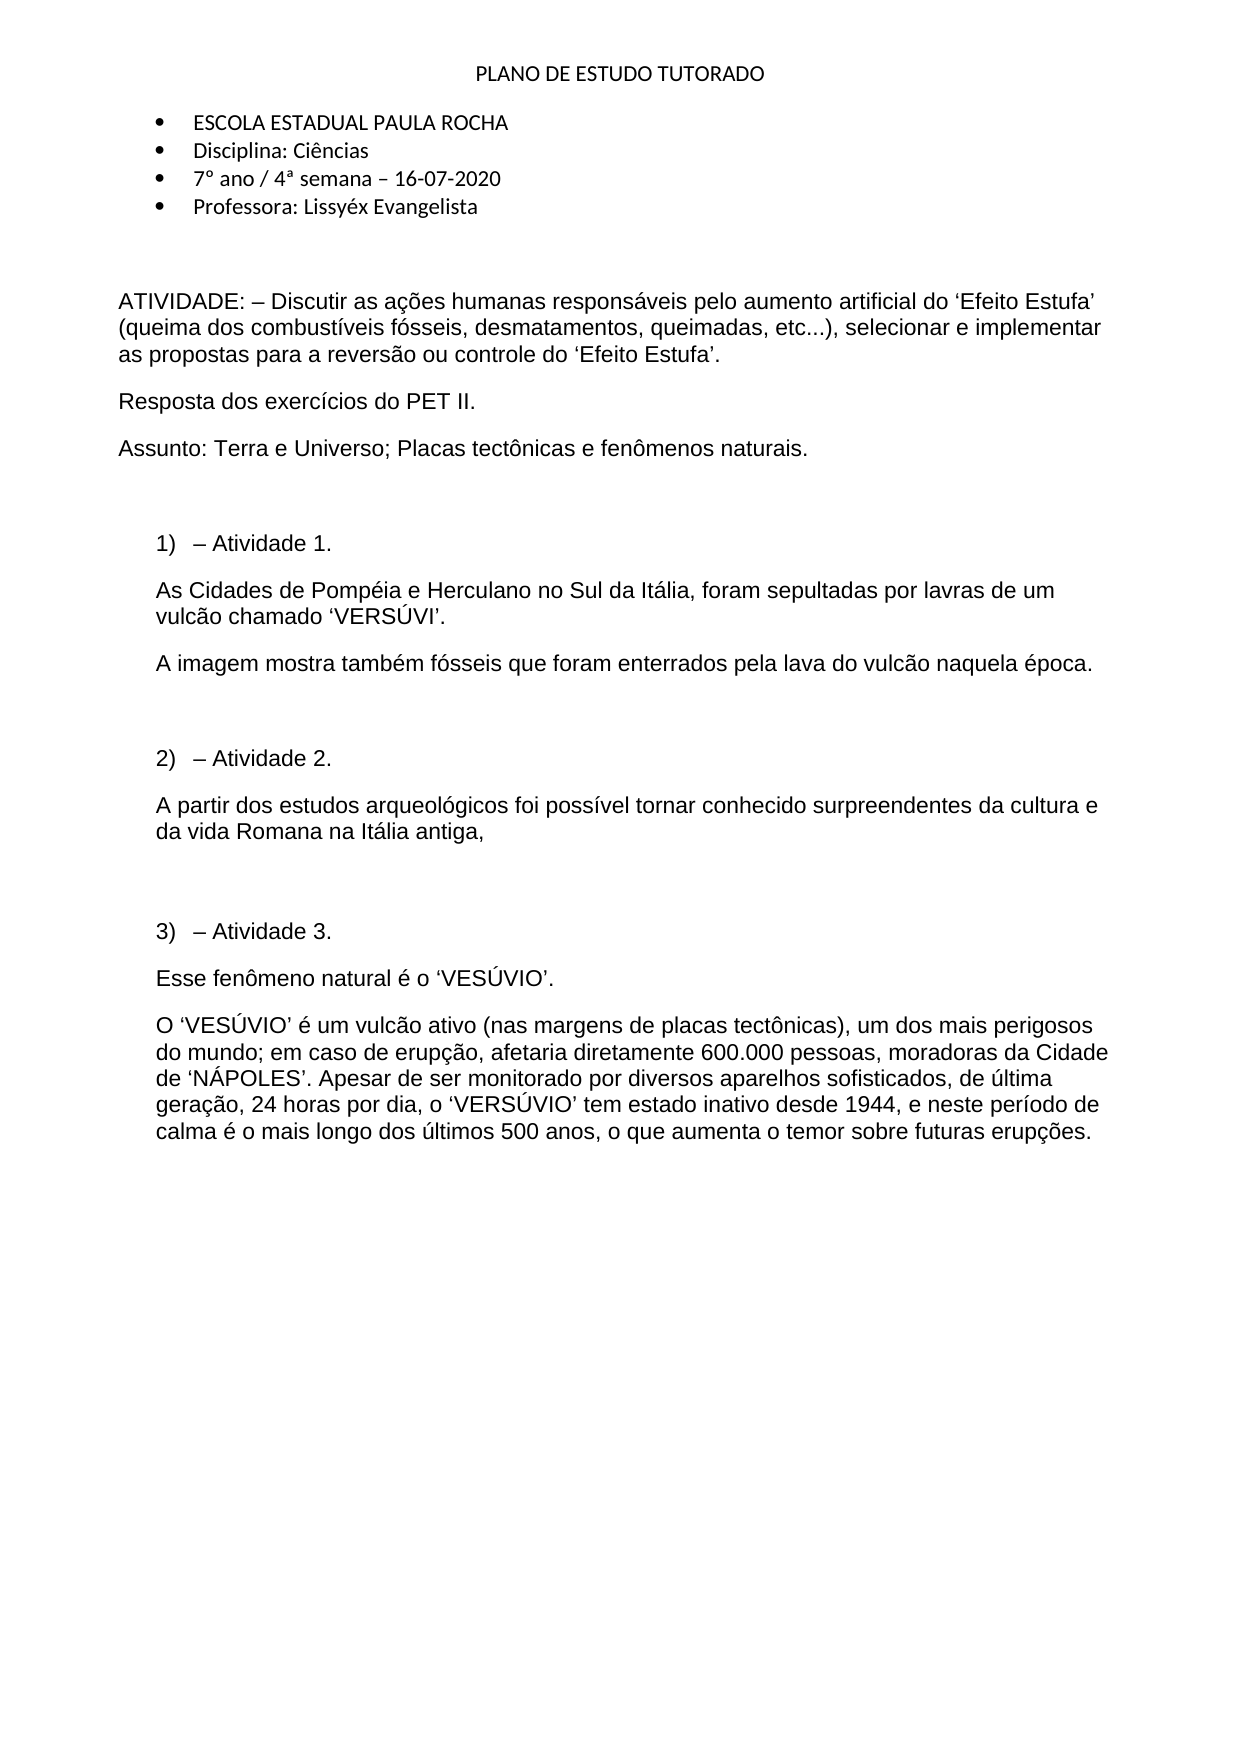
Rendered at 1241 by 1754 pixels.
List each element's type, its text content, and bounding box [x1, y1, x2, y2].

text As Cidades de Pompéia e Herculano no Sul da Itália, foram sepultadas por lavras de um vulcão chamado ‘VERSÚVI’. [156, 577, 1122, 629]
list – Atividade 3. [156, 918, 1122, 944]
text Esse fenômeno natural é o ‘VESÚVIO’. [156, 965, 1122, 992]
text A partir dos estudos arqueológicos foi possível tornar conhecido surpreendentes da cultura e da vida Romana na Itália antiga, [156, 792, 1122, 844]
text O ‘VESÚVIO’ é um vulcão ativo (nas margens de placas tectônicas), um dos mais perigosos do mundo; em caso de erupção, afetaria diretamente 600.000 pessoas, moradoras da Cidade de ‘NÁPOLES’. Apesar de ser monitorado por diversos aparelhos sofisticados, de última geração, 24 horas por dia, o ‘VERSÚVIO’ tem estado inativo desde 1944, e neste período de calma é o mais longo dos últimos 500 anos, o que aumenta o temor sobre futuras erupções. [156, 1012, 1122, 1144]
text Resposta dos exercícios do PET II. [118, 388, 1122, 414]
text ATIVIDADE: – Discutir as ações humanas responsáveis pelo aumento artificial do ‘Efeito Estufa’ (queima dos combustíveis fósseis, desmatamentos, queimadas, etc...), selecionar e implementar as propostas para a reversão ou controle do ‘Efeito Estufa’. [118, 288, 1122, 367]
text Assunto: Terra e Universo; Placas tectônicas e fenômenos naturais. [118, 435, 1122, 461]
list – Atividade 1. [156, 529, 1122, 556]
list – Atividade 2. [156, 744, 1122, 771]
text A imagem mostra também fósseis que foram enterrados pela lava do vulcão naquela época. [156, 650, 1122, 677]
